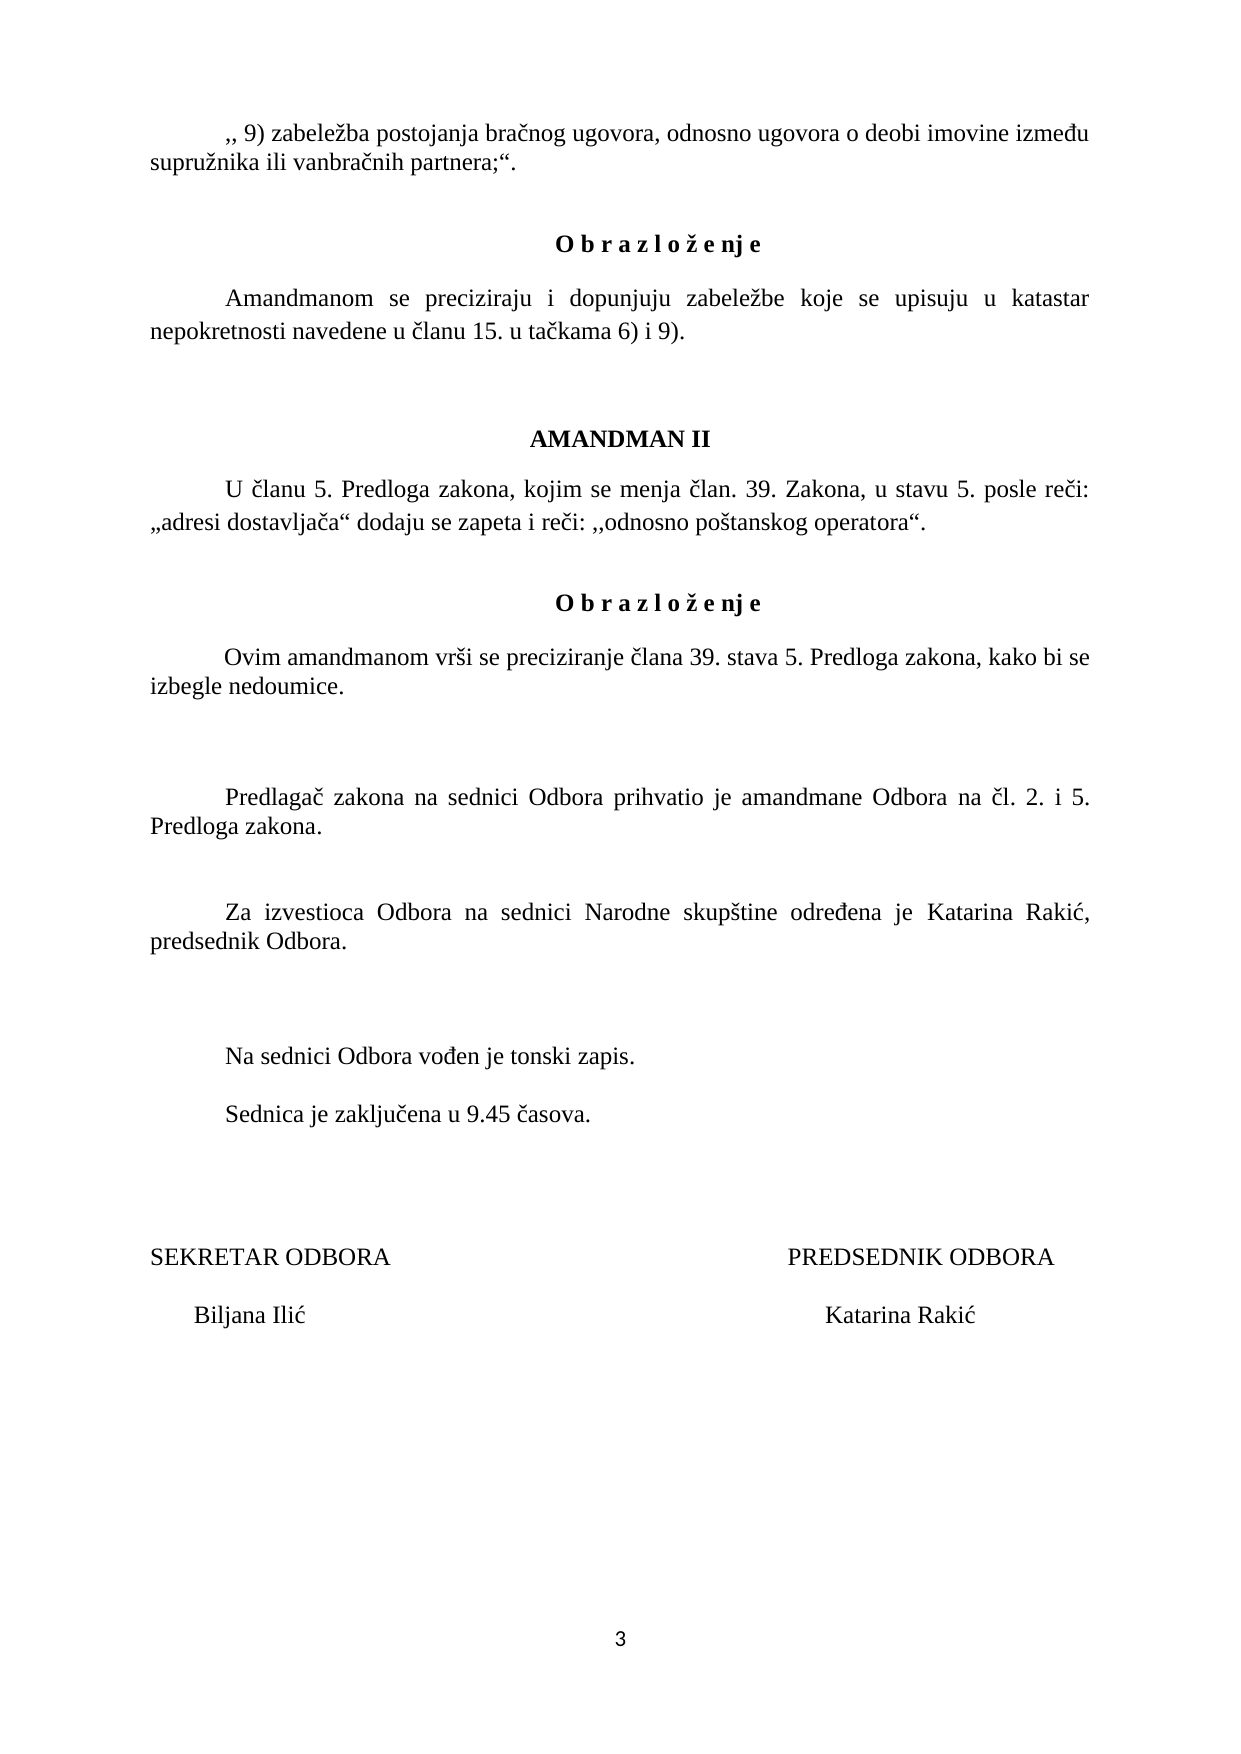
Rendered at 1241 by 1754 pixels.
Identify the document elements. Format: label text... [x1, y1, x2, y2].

text ,, 9) zabeležba postojanja bračnog ugovora, odnosno ugovora o deobi imovine između supružnika ili vanbračnih partnera;“. [150, 118, 1090, 176]
text Za izvestioca Odbora na sednici Narodne skupštine određena je Katarina Rakić, predsednik Odbora. [150, 897, 1090, 955]
text Ovim amandmanom vrši se preciziranje člana 39. stava 5. Predloga zakona, kako bi se izbegle nedoumice. [150, 642, 1090, 700]
text Biljana Ilić Katarina Rakić [150, 1300, 1090, 1329]
text Sednica je zaključena u 9.45 časova. [150, 1099, 1090, 1127]
text SEKRETAR ODBORA PREDSEDNIK ODBORA [150, 1242, 1090, 1271]
text O b r a z l o ž e nj e [150, 588, 1090, 617]
text Na sednici Odbora vođen je tonski zapis. [150, 1041, 1090, 1070]
text U članu 5. Predloga zakona, kojim se menja član. 39. Zakona, u stavu 5. posle reči: „adresi dostavljača“ dodaju se zapeta i reči: ,,odnosno poštanskog operatora“. [150, 474, 1090, 535]
text O b r a z l o ž e nj e [150, 229, 1090, 258]
text Amandmanom se preciziraju i dopunjuju zabeležbe koje se upisuju u katastar nepokretnosti navedene u članu 15. u tačkama 6) i 9). [150, 283, 1090, 345]
text Predlagač zakona na sednici Odbora prihvatio je amandmane Odbora na čl. 2. i 5. Predloga zakona. [150, 782, 1090, 840]
text AMANDMAN II [150, 424, 1090, 453]
